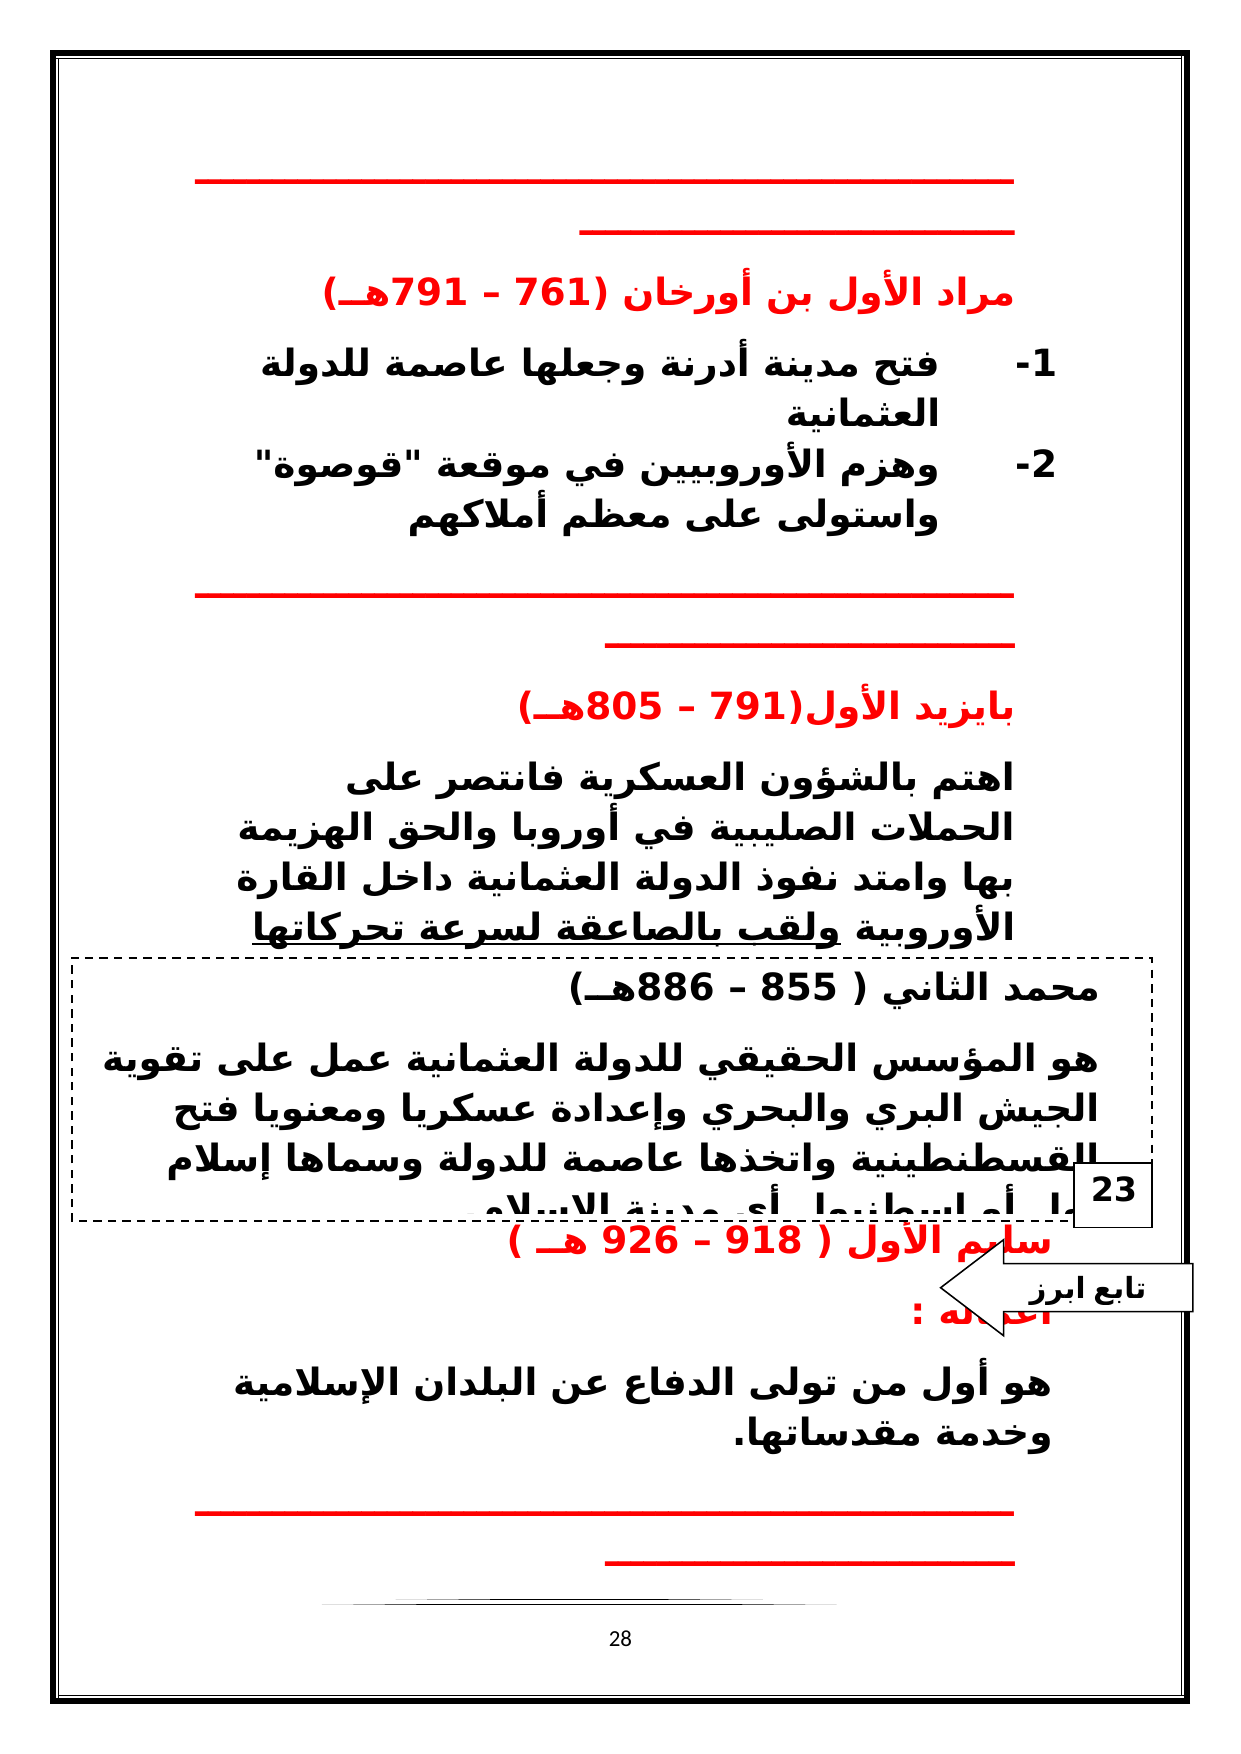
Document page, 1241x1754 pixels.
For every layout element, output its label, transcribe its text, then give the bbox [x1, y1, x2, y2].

text اهتم بالشؤون العسكرية فانتصر على الحملات الصليبية في أوروبا والحق الهزيمة بها وامتد نفوذ الدولة العثمانية داخل القارة الأوروبية ولقب بالصاعقة لسرعة تحركاتها العسكرية. [187, 755, 1015, 957]
text ــــــــــــــــــــــــــــــــــــــــــــــــــــــــــــــــــــــــــــــــــــــــــــــــ [187, 563, 1015, 657]
text سليم الأول ( 918 – 926 هــ ) [187, 1222, 1053, 1262]
text هو أول من تولى الدفاع عن البلدان الإسلامية وخدمة مقدساتها. [187, 1360, 1053, 1454]
text مراد الأول بن أورخان (761 – 791هــ) [187, 271, 1015, 315]
text بايزيد الأول(791 – 805هــ) [187, 684, 1015, 728]
list فتح مدينة أدرنة وجعلها عاصمة للدولة العثمانية [187, 342, 1015, 436]
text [187, 1481, 1015, 1575]
list وهزم الأوروبيين في موقعة "قوصوة" واستولى على معظم أملاكهم [187, 442, 1015, 536]
text أعماله : [1005, 1313, 1053, 1333]
text أعماله : [187, 1289, 997, 1333]
text ــــــــــــــــــــــــــــــــــــــــــــــــــــــــــــــــــــــــــــــــــــــــــــــــــ [187, 150, 1015, 244]
